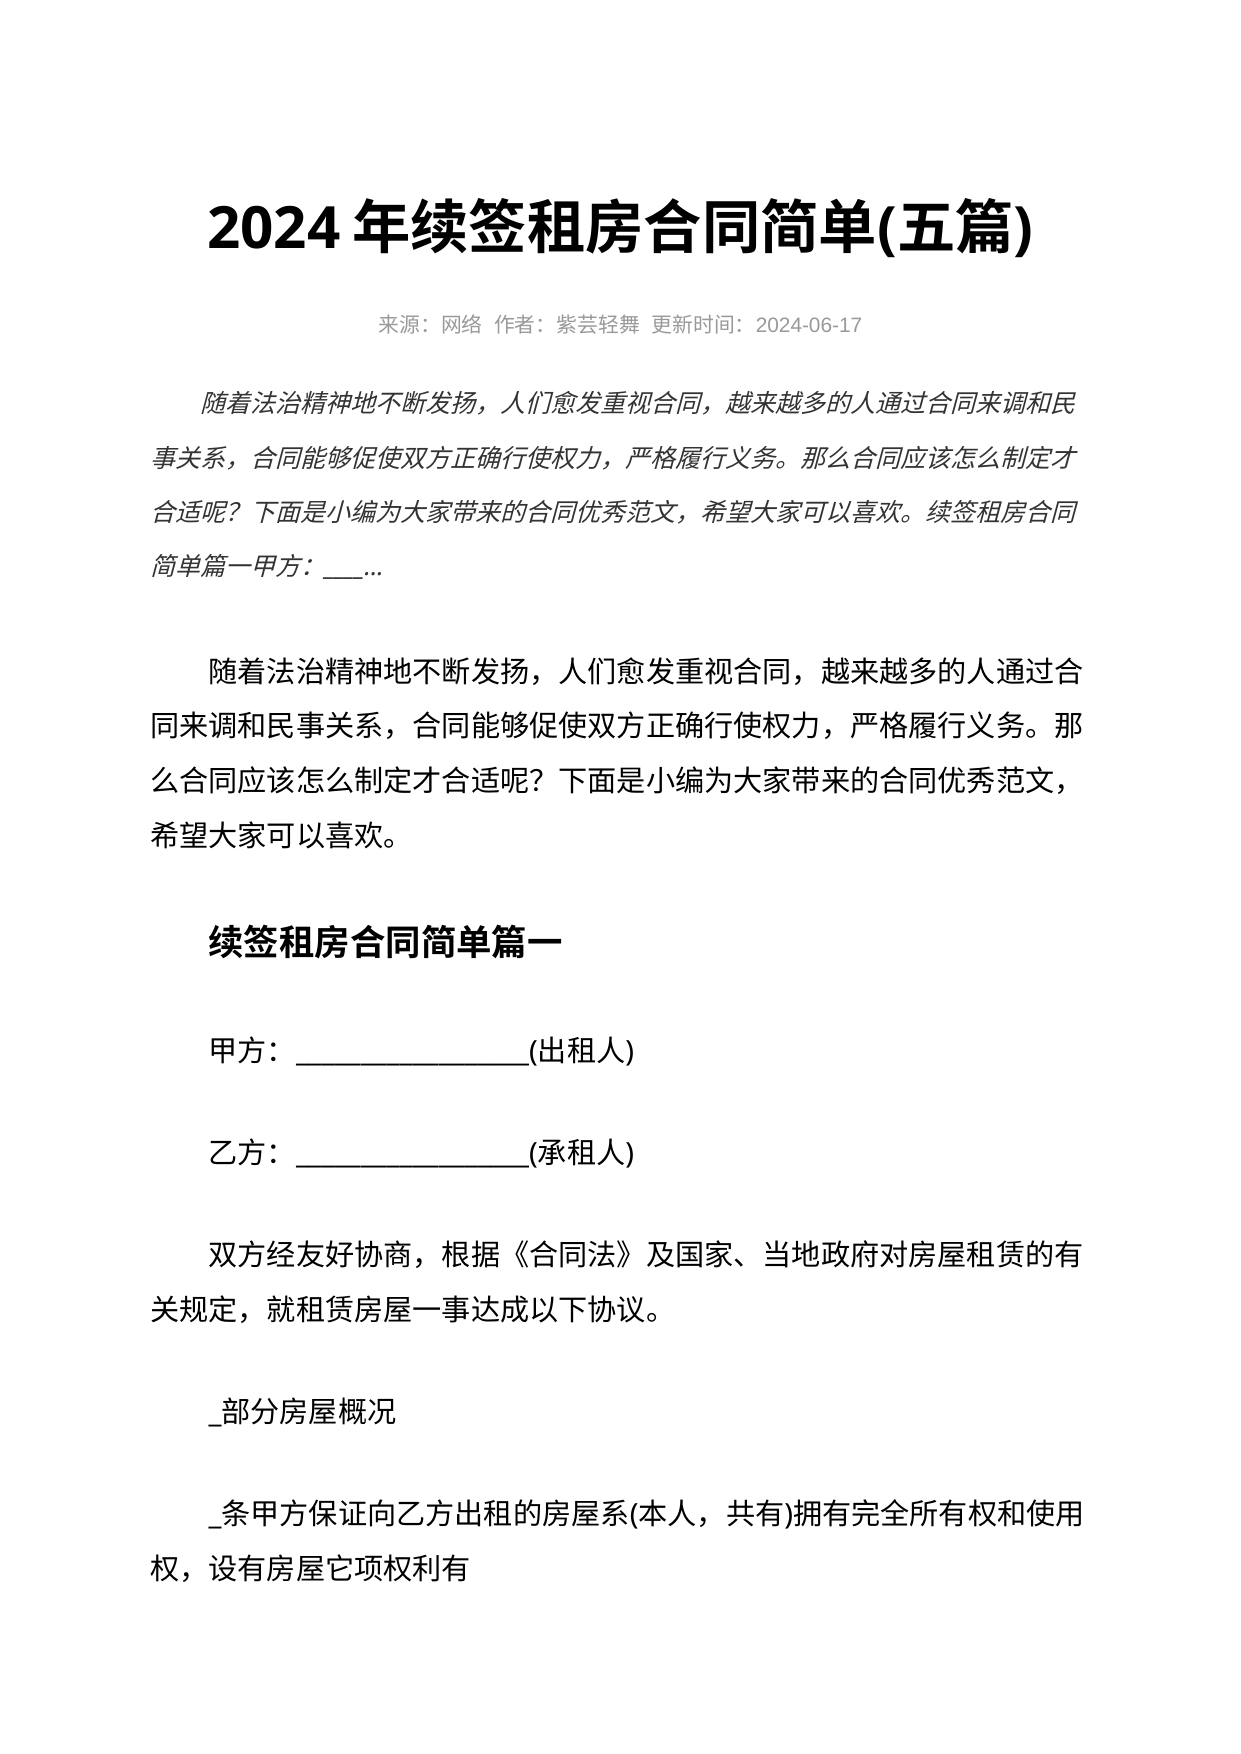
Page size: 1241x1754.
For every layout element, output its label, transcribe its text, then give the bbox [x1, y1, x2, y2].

text 随着法治精神地不断发扬，人们愈发重视合同，越来越多的人通过合同来调和民事关系，合同能够促使双方正确行使权力，严格履行义务。那么合同应该怎么制定才合适呢？下面是小编为大家带来的合同优秀范文，希望大家可以喜欢。续签租房合同简单篇一甲方：____... [150, 384, 1090, 583]
text _条甲方保证向乙方出租的房屋系(本人，共有)拥有完全所有权和使用权，设有房屋它项权利有 [150, 1491, 1090, 1588]
text 来源：网络 作者：紫芸轻舞 更新时间：2024-06-17 [150, 313, 1090, 337]
text 甲方：__________________(出租人) [150, 1028, 1090, 1070]
text 双方经友好协商，根据《合同法》及国家、当地政府对房屋租赁的有关规定，就租赁房屋一事达成以下协议。 [150, 1232, 1090, 1329]
text 续签租房合同简单篇一 [150, 914, 1090, 966]
text _部分房屋概况 [150, 1389, 1090, 1431]
text 随着法治精神地不断发扬，人们愈发重视合同，越来越多的人通过合同来调和民事关系，合同能够促使双方正确行使权力，严格履行义务。那么合同应该怎么制定才合适呢？下面是小编为大家带来的合同优秀范文，希望大家可以喜欢。 [150, 648, 1090, 855]
text 乙方：__________________(承租人) [150, 1130, 1090, 1172]
subtitle 2024年续签租房合同简单(五篇) [150, 181, 1090, 266]
